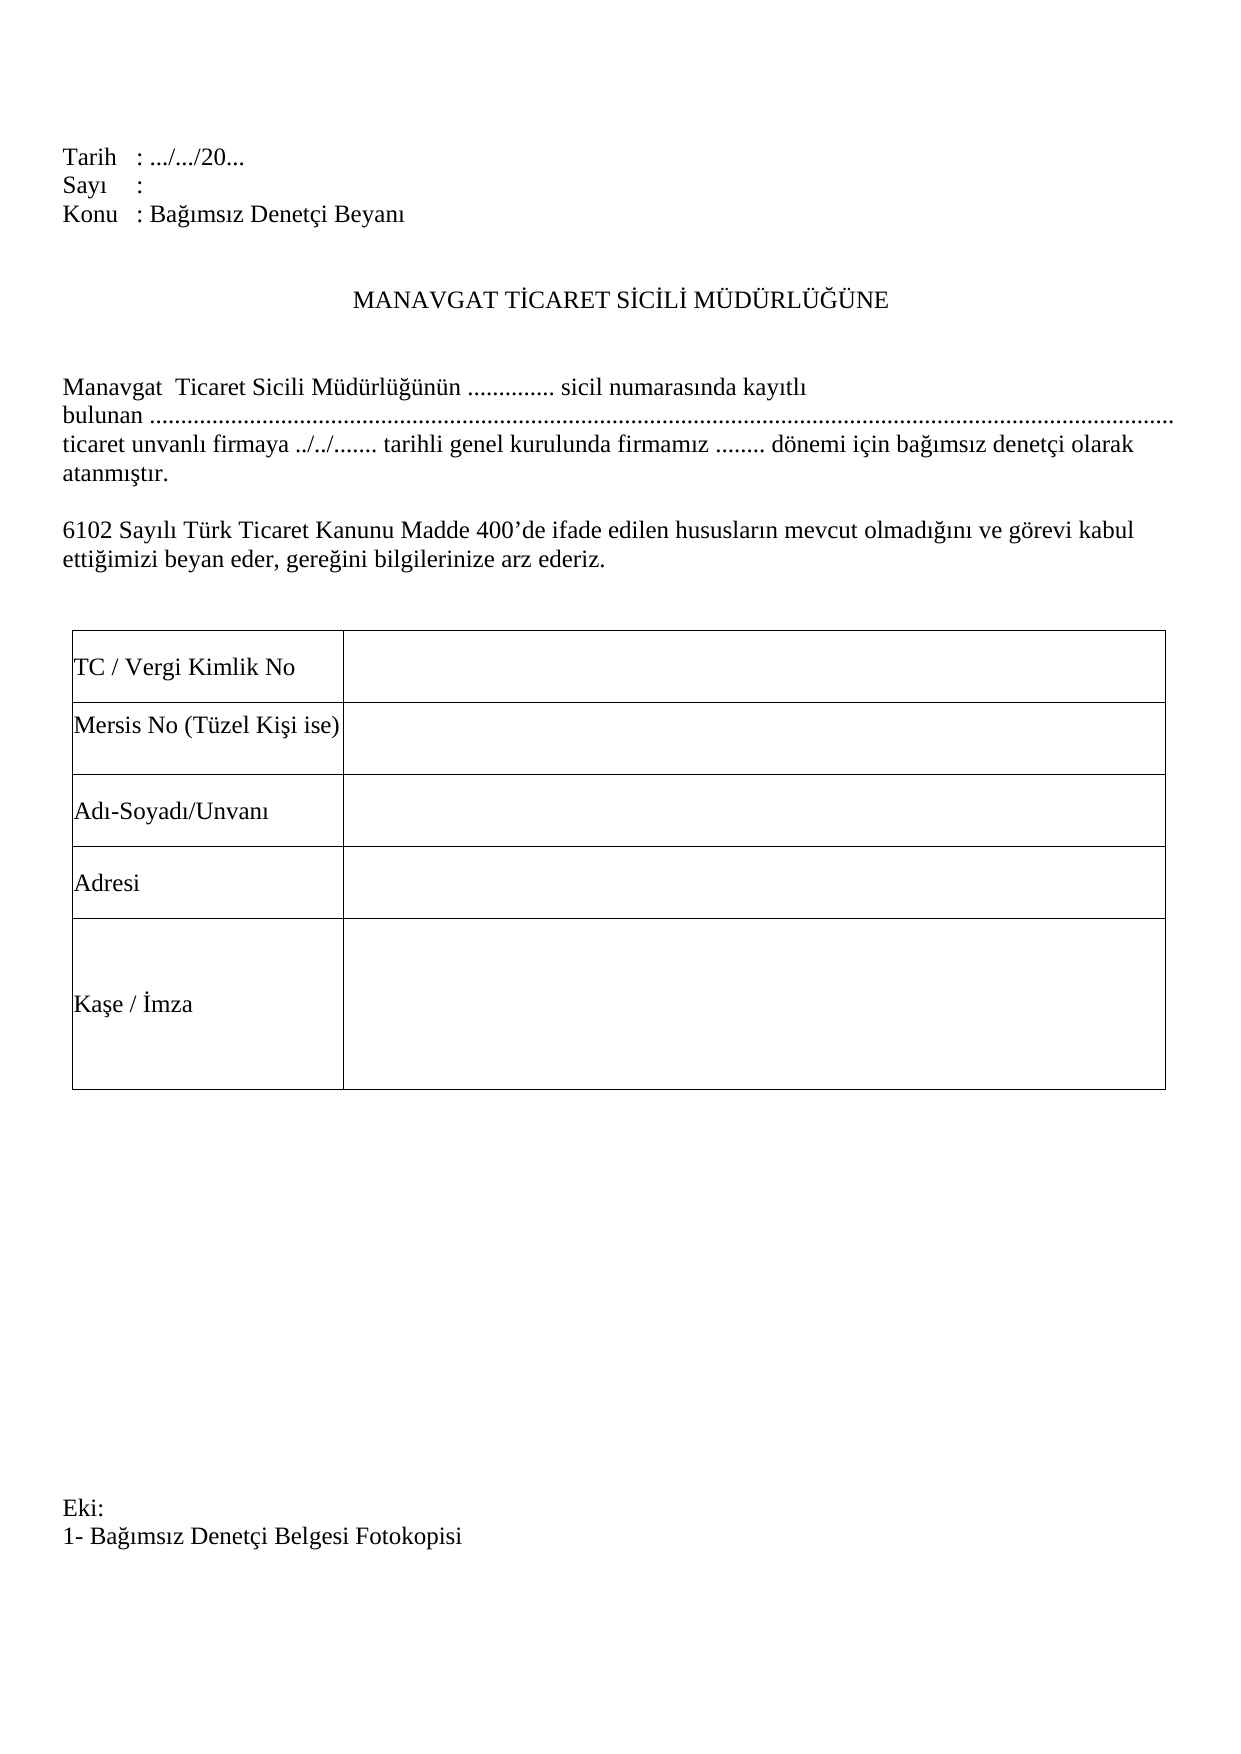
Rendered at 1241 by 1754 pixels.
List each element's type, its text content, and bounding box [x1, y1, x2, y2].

text Konu : Bağımsız Denetçi Beyanı [62, 199, 1180, 228]
table_header [344, 631, 1165, 702]
table_cell [344, 919, 1165, 1089]
table_cell Adresi [73, 847, 343, 918]
text 1- Bağımsız Denetçi Belgesi Fotokopisi [62, 1521, 1180, 1550]
text Manavgat Ticaret Sicili Müdürlüğünün .............. sicil numarasında kayıtlı bulunan .................................................................................................................................................................... ticaret unvanlı firmaya ../../....... tarihli genel kurulunda firmamız ........ dönemi için bağımsız denetçi olarak atanmıştır. [62, 372, 1180, 487]
table_cell Kaşe / İmza [73, 919, 343, 1089]
text Eki: [62, 1493, 1180, 1521]
table_header TC / Vergi Kimlik No [73, 631, 343, 702]
text Sayı : [62, 170, 1180, 199]
table_cell [344, 847, 1165, 918]
table_cell Mersis No (Tüzel Kişi ise) [73, 703, 343, 774]
table_cell [344, 703, 1165, 774]
table_cell Adı-Soyadı/Unvanı [73, 775, 343, 846]
text MANAVGAT TİCARET SİCİLİ MÜDÜRLÜĞÜNE [62, 285, 1180, 314]
text Tarih : .../.../20... [62, 142, 1180, 170]
table_cell [344, 775, 1165, 846]
text 6102 Sayılı Türk Ticaret Kanunu Madde 400’de ifade edilen hususların mevcut olmadığını ve görevi kabul ettiğimizi beyan eder, gereğini bilgilerinize arz ederiz. [62, 515, 1180, 573]
